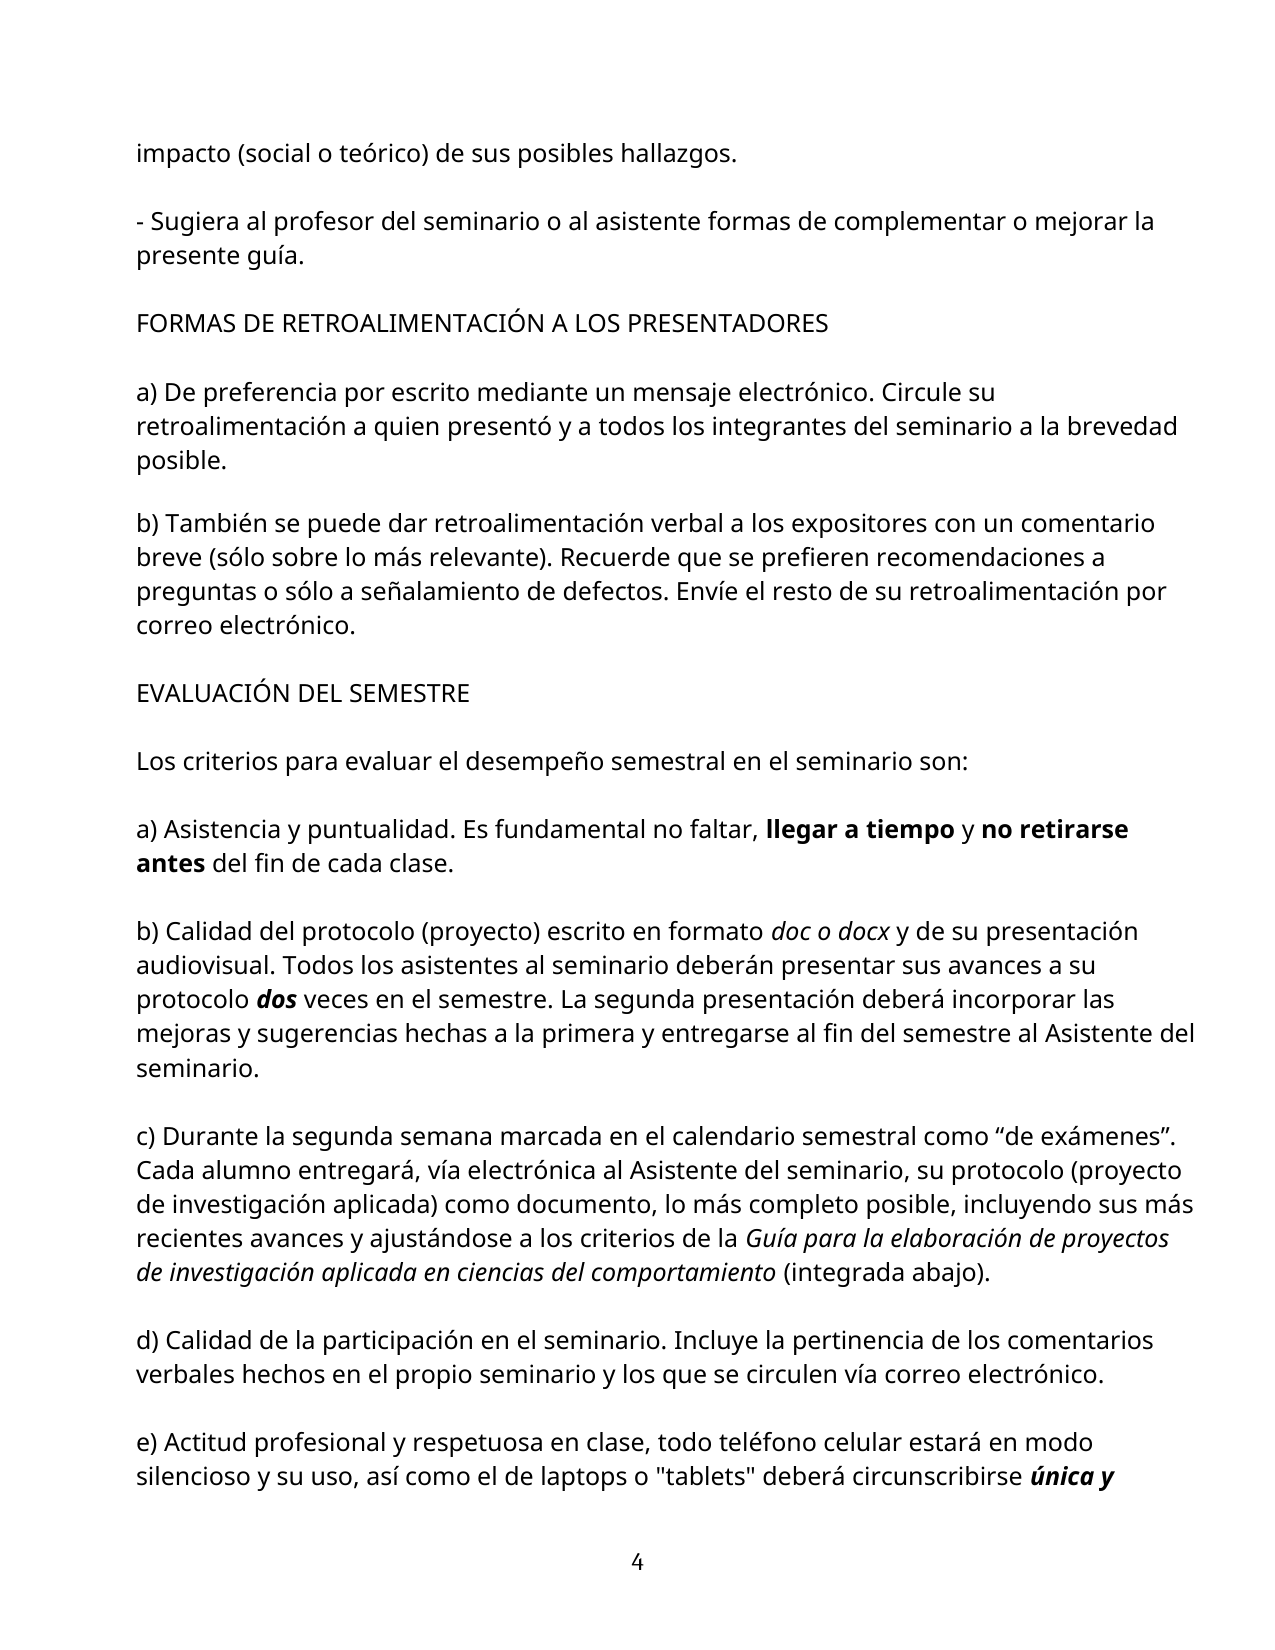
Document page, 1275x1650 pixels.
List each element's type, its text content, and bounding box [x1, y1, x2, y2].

text EVALUACIÓN DEL SEMESTRE [136, 676, 1201, 709]
text b) Calidad del protocolo (proyecto) escrito en formato doc o docx y de su presentación audiovisual. Todos los asistentes al seminario deberán presentar sus avances a su protocolo dos veces en el semestre. La segunda presentación deberá incorporar las mejoras y sugerencias hechas a la primera y entregarse al fin del semestre al Asistente del seminario. [136, 914, 1201, 1084]
text a) Asistencia y puntualidad. Es fundamental no faltar, llegar a tiempo y no retirarse antes del fin de cada clase. [136, 812, 1201, 880]
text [136, 136, 1201, 170]
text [136, 1425, 1201, 1493]
text FORMAS DE RETROALIMENTACIÓN A LOS PRESENTADORES [136, 306, 1201, 340]
text - Sugiera al profesor del seminario o al asistente formas de complementar o mejorar la presente guía. [136, 204, 1201, 272]
text c) Durante la segunda semana marcada en el calendario semestral como “de exámenes”. Cada alumno entregará, vía electrónica al Asistente del seminario, su protocolo (proyecto de investigación aplicada) como documento, lo más completo posible, incluyendo sus más recientes avances y ajustándose a los criterios de la Guía para la elaboración de proyectos de investigación aplicada en ciencias del comportamiento (integrada abajo). [136, 1118, 1201, 1289]
text b) También se puede dar retroalimentación verbal a los expositores con un comentario breve (sólo sobre lo más relevante). Recuerde que se prefieren recomendaciones a preguntas o sólo a señalamiento de defectos. Envíe el resto de su retroalimentación por correo electrónico. [136, 505, 1201, 641]
text a) De preferencia por escrito mediante un mensaje electrónico. Circule su retroalimentación a quien presentó y a todos los integrantes del seminario a la brevedad posible. [136, 374, 1201, 476]
text d) Calidad de la participación en el seminario. Incluye la pertinencia de los comentarios verbales hechos en el propio seminario y los que se circulen vía correo electrónico. [136, 1323, 1201, 1391]
text Los criterios para evaluar el desempeño semestral en el seminario son: [136, 744, 1201, 778]
